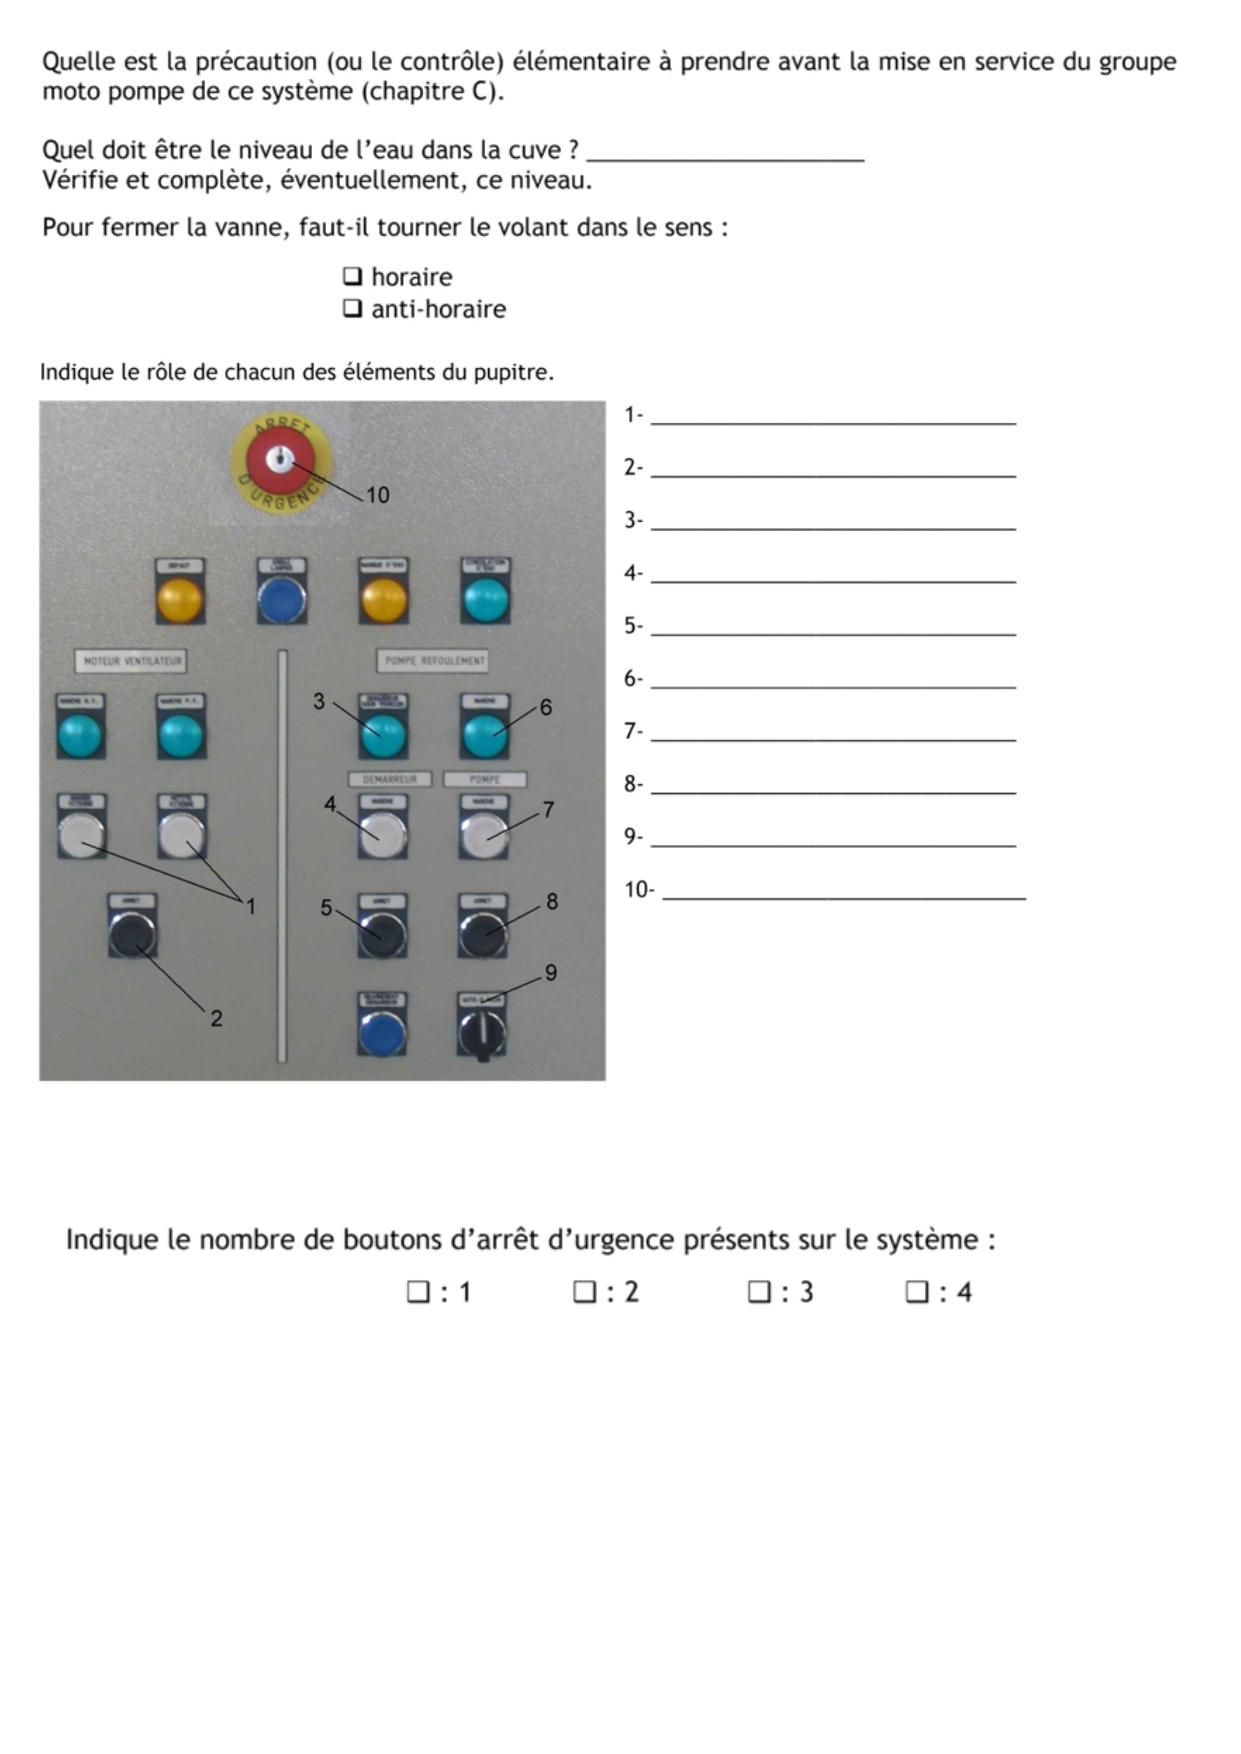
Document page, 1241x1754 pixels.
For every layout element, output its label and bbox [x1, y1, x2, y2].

picture [29, 1196, 1203, 1400]
picture [29, 44, 1199, 335]
picture [29, 353, 1027, 1195]
